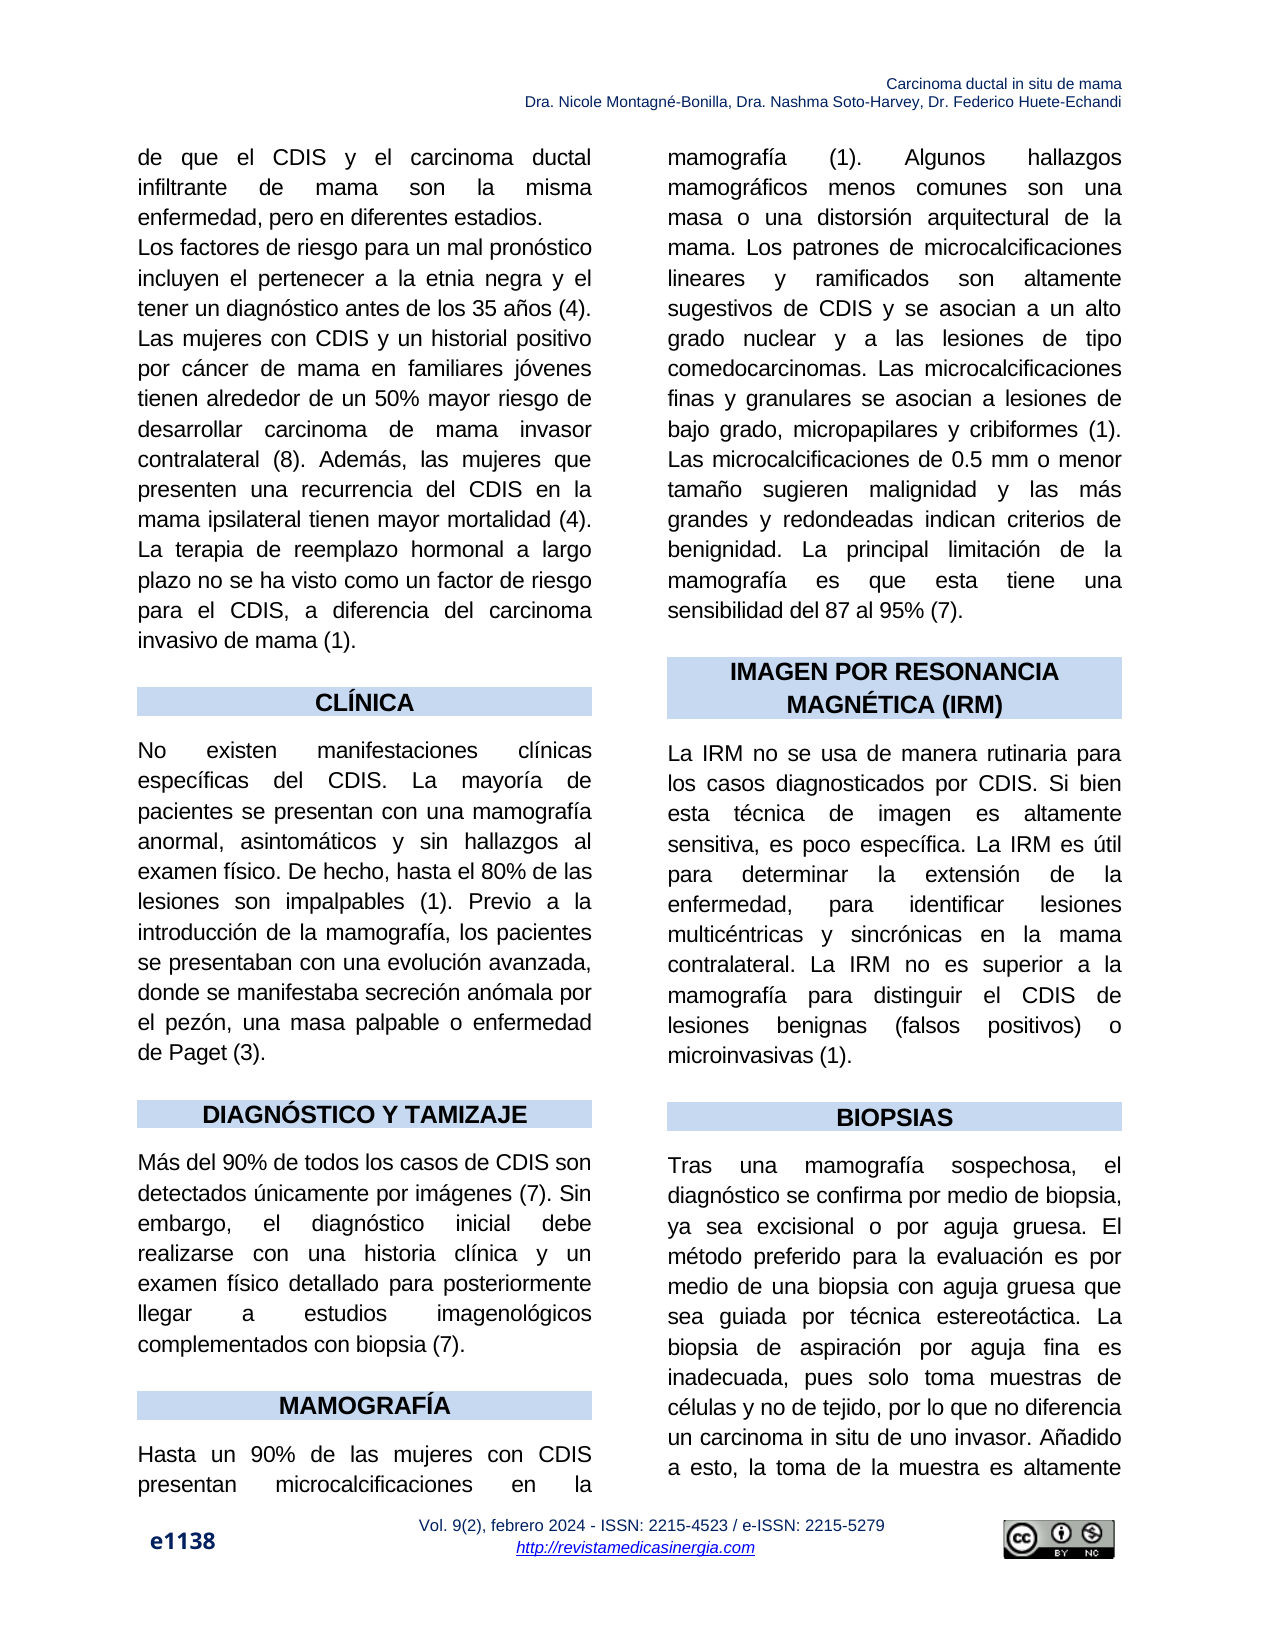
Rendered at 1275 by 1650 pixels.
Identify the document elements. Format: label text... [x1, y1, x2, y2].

title DIAGNÓSTICO Y TAMIZAJE [137, 1100, 592, 1128]
title IMAGEN POR RESONANCIA MAGNÉTICA (IRM) [667, 657, 1122, 719]
text Los factores de riesgo para un mal pronóstico incluyen el pertenecer a la etnia negra y el tener un diagnóstico antes de los 35 años (4). Las mujeres con CDIS y un historial positivo por cáncer de mama en familiares jóvenes tienen alrededor de un 50% mayor riesgo de desarrollar carcinoma de mama invasor contralateral (8). Además, las mujeres que presenten una recurrencia del CDIS en la mama ipsilateral tienen mayor mortalidad (4). La terapia de reemplazo hormonal a largo plazo no se ha visto como un factor de riesgo para el CDIS, a diferencia del carcinoma invasivo de mama (1). [137, 234, 592, 653]
text Más del 90% de todos los casos de CDIS son detectados únicamente por imágenes (7). Sin embargo, el diagnóstico inicial debe realizarse con una historia clínica y un examen físico detallado para posteriormente llegar a estudios imagenológicos complementados con biopsia (7). [137, 1149, 592, 1357]
title BIOPSIAS [667, 1102, 1122, 1131]
picture [1003, 1520, 1115, 1559]
text No existen manifestaciones clínicas específicas del CDIS. La mayoría de pacientes se presentan con una mamografía anormal, asintomáticos y sin hallazgos al examen físico. De hecho, hasta el 80% de las lesiones son impalpables (1). Previo a la introducción de la mamografía, los pacientes se presentaban con una evolución avanzada, donde se manifestaba secreción anómala por el pezón, una masa palpable o enfermedad de Paget (3). [137, 737, 592, 1066]
text La IRM no se usa de manera rutinaria para los casos diagnosticados por CDIS. Si bien esta técnica de imagen es altamente sensitiva, es poco específica. La IRM es útil para determinar la extensión de la enfermedad, para identificar lesiones multicéntricas y sincrónicas en la mama contralateral. La IRM no es superior a la mamografía para distinguir el CDIS de lesiones benignas (falsos positivos) o microinvasivas (1). [667, 740, 1122, 1068]
title MAMOGRAFÍA [137, 1391, 592, 1420]
title CLÍNICA [137, 687, 592, 716]
text Hasta un 90% de las mujeres con CDIS presentan microcalcificaciones en la mamografía (1). Algunos hallazgos mamográficos menos comunes son una masa o una distorsión arquitectural de la mama. Los patrones de microcalcificaciones lineares y ramificados son altamente sugestivos de CDIS y se asocian a un alto grado nuclear y a las lesiones de tipo comedocarcinomas. Las microcalcificaciones finas y granulares se asocian a lesiones de bajo grado, micropapilares y cribiformes (1). Las microcalcificaciones de 0.5 mm o menor tamaño sugieren malignidad y las más grandes y redondeadas indican criterios de benignidad. La principal limitación de la mamografía es que esta tiene una sensibilidad del 87 al 95% (7). [667, 144, 1122, 623]
